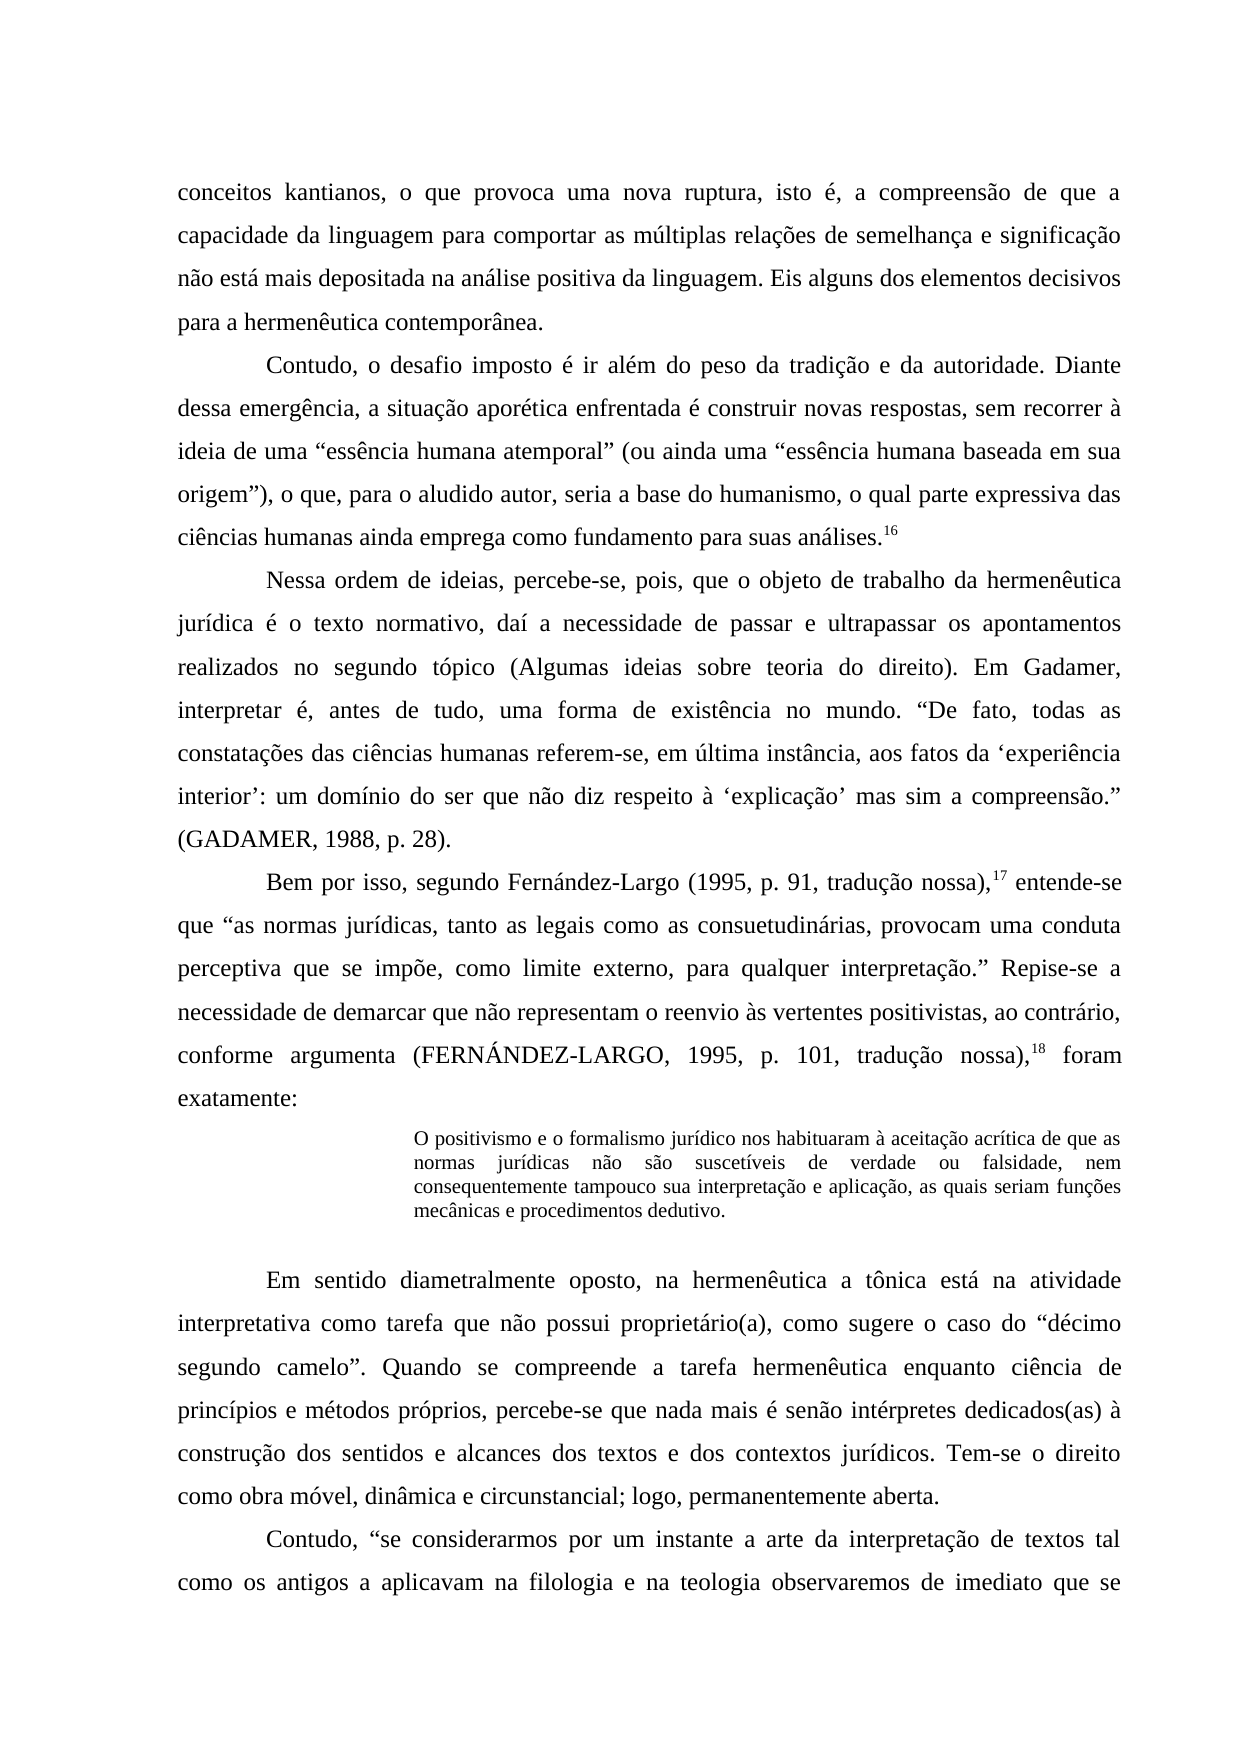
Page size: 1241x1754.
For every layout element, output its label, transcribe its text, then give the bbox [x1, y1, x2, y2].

text O positivismo e o formalismo jurídico nos habituaram à aceitação acrítica de que as normas jurídicas não são suscetíveis de verdade ou falsidade, nem consequentemente tampouco sua interpretação e aplicação, as quais seriam funções mecânicas e procedimentos dedutivo. [413, 1126, 1122, 1222]
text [177, 177, 1122, 335]
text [177, 1524, 1122, 1596]
text Nessa ordem de ideias, percebe-se, pois, que o objeto de trabalho da hermenêutica jurídica é o texto normativo, daí a necessidade de passar e ultrapassar os apontamentos realizados no segundo tópico (Algumas ideias sobre teoria do direito). Em Gadamer, interpretar é, antes de tudo, uma forma de existência no mundo. “De fato, todas as constatações das ciências humanas referem-se, em última instância, aos fatos da ‘experiência interior’: um domínio do ser que não diz respeito à ‘explicação’ mas sim a compreensão.” (GADAMER, 1988, p. 28). [177, 565, 1122, 853]
text Em sentido diametralmente oposto, na hermenêutica a tônica está na atividade interpretativa como tarefa que não possui proprietário(a), como sugere o caso do “décimo segundo camelo”. Quando se compreende a tarefa hermenêutica enquanto ciência de princípios e métodos próprios, percebe-se que nada mais é senão intérpretes dedicados(as) à construção dos sentidos e alcances dos textos e dos contextos jurídicos. Tem-se o direito como obra móvel, dinâmica e circunstancial; logo, permanentemente aberta. [177, 1265, 1122, 1510]
text Bem por isso, segundo Fernández-Largo (1995, p. 91, tradução nossa), entende-se que “as normas jurídicas, tanto as legais como as consuetudinárias, provocam uma conduta perceptiva que se impõe, como limite externo, para qualquer interpretação.” Repise-se a necessidade de demarcar que não representam o reenvio às vertentes positivistas, ao contrário, conforme argumenta (FERNÁNDEZ-LARGO, 1995, p. 101, tradução nossa), foram exatamente: [177, 867, 1122, 1112]
text Contudo, o desafio imposto é ir além do peso da tradição e da autoridade. Diante dessa emergência, a situação aporética enfrentada é construir novas respostas, sem recorrer à ideia de uma “essência humana atemporal” (ou ainda uma “essência humana baseada em sua origem”), o que, para o aludido autor, seria a base do humanismo, o qual parte expressiva das ciências humanas ainda emprega como fundamento para suas análises. [177, 350, 1122, 551]
